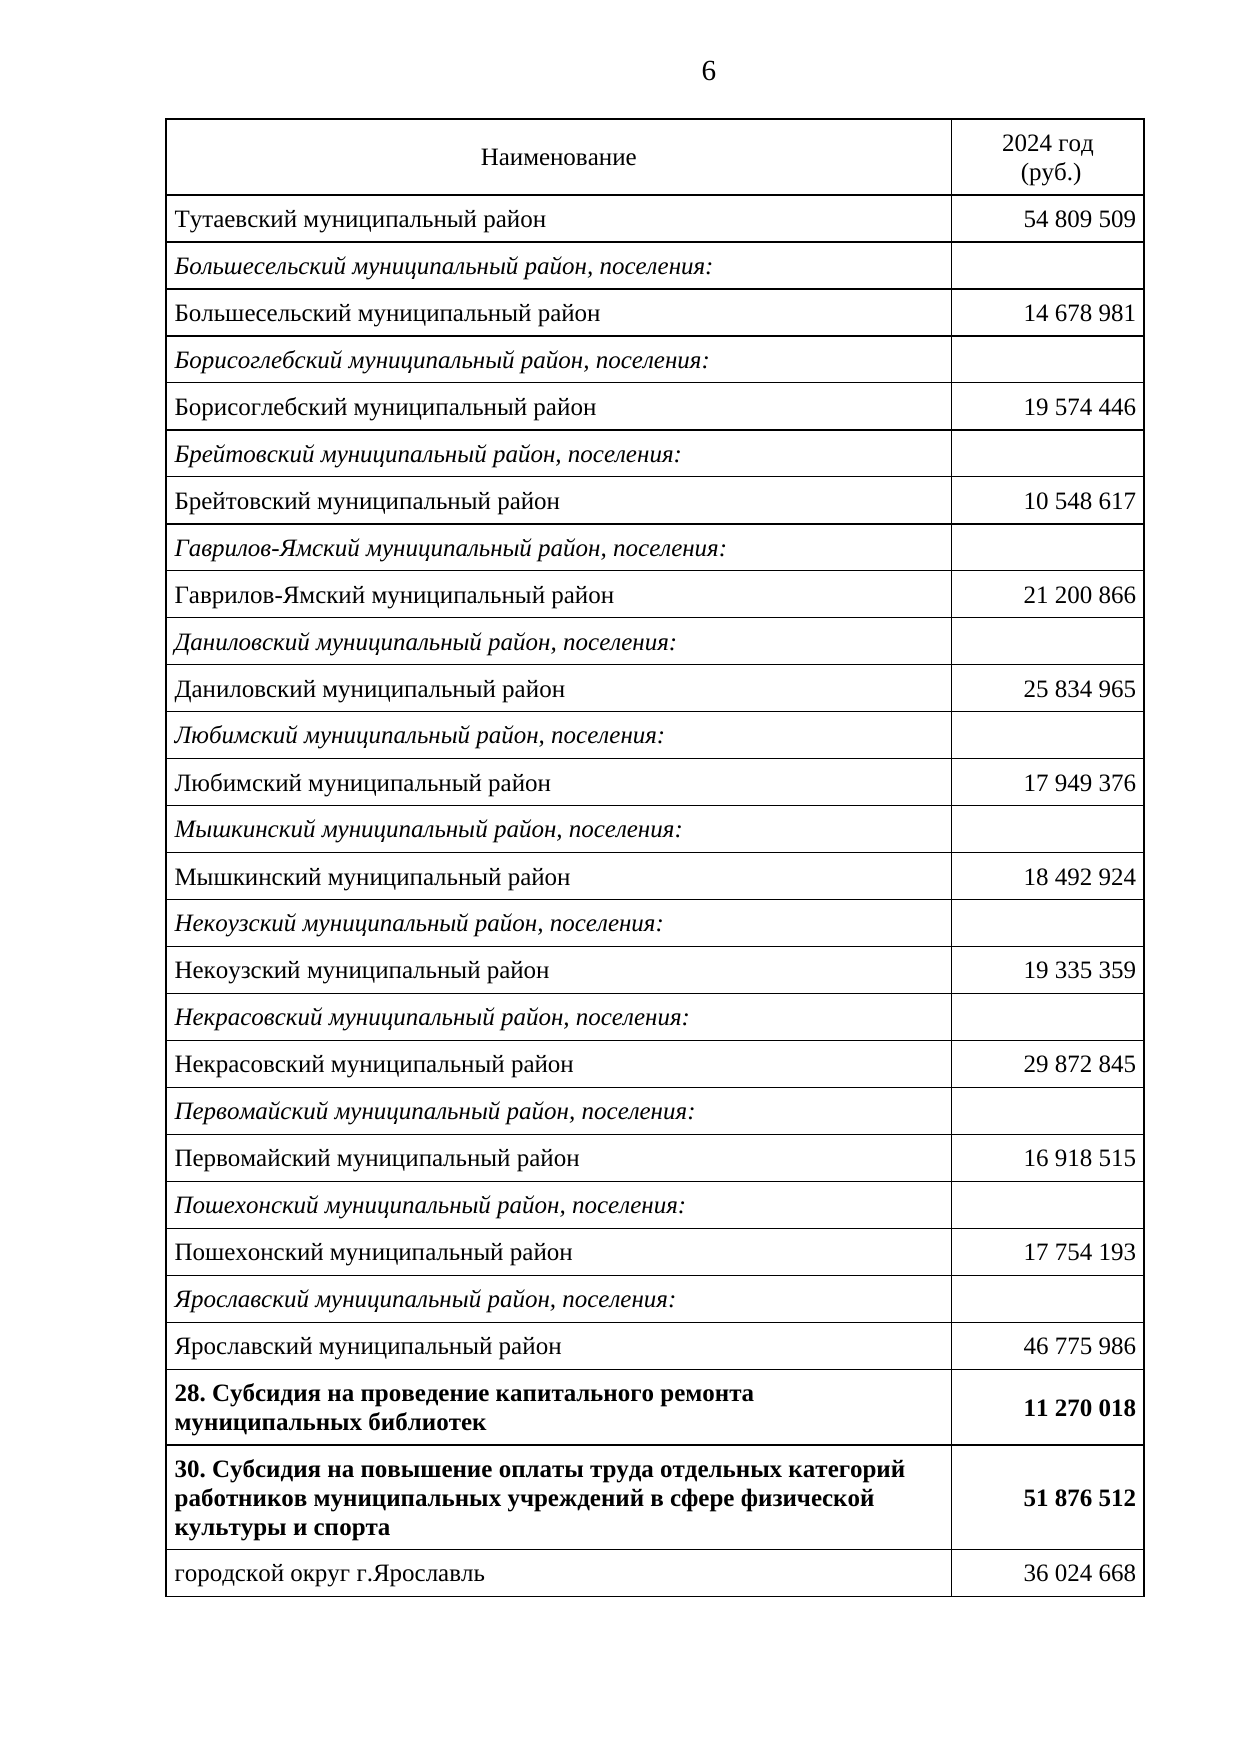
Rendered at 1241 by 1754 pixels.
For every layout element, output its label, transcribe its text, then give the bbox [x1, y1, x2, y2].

table_cell [952, 806, 1143, 852]
table_cell 17 754 193 [952, 1229, 1143, 1274]
table_cell 29 872 845 [952, 1041, 1143, 1087]
table_cell 18 492 924 [952, 853, 1143, 899]
table_cell Пошехонский муниципальный район [167, 1229, 951, 1274]
table_cell Некрасовский муниципальный район [167, 1041, 951, 1087]
table_cell 19 574 446 [952, 383, 1143, 429]
table_cell Гаврилов-Ямский муниципальный район, поселения: [167, 525, 951, 570]
table_cell 51 876 512 [952, 1446, 1143, 1549]
table_cell Даниловский муниципальный район, поселения: [167, 618, 951, 664]
table_cell Любимский муниципальный район [167, 759, 951, 805]
table_cell городской округ г.Ярославль [167, 1550, 951, 1596]
table_cell [952, 431, 1143, 476]
table_cell Некоузский муниципальный район, поселения: [167, 900, 951, 946]
table_cell 25 834 965 [952, 665, 1143, 711]
table_cell Первомайский муниципальный район [167, 1135, 951, 1181]
table_cell 54 809 509 [952, 196, 1143, 241]
table_cell Ярославский муниципальный район, поселения: [167, 1276, 951, 1321]
table_cell [952, 1276, 1143, 1321]
table_cell [952, 618, 1143, 664]
table_cell [952, 900, 1143, 946]
table_cell Брейтовский муниципальный район, поселения: [167, 431, 951, 476]
table_cell [952, 337, 1143, 382]
table_cell 14 678 981 [952, 290, 1143, 335]
table_cell [952, 243, 1143, 288]
table_cell Первомайский муниципальный район, поселения: [167, 1088, 951, 1133]
table_cell [952, 1088, 1143, 1133]
table_cell Любимский муниципальный район, поселения: [167, 712, 951, 758]
table_cell Даниловский муниципальный район [167, 665, 951, 711]
table_cell 16 918 515 [952, 1135, 1143, 1181]
table_cell [952, 712, 1143, 758]
table_cell Гаврилов-Ямский муниципальный район [167, 571, 951, 617]
table_header [952, 120, 1143, 194]
table_cell 28. Субсидия на проведение капитального ремонта муниципальных библиотек [167, 1370, 951, 1444]
table_cell Борисоглебский муниципальный район [167, 383, 951, 429]
table_cell 36 024 668 [952, 1550, 1143, 1596]
table_cell Борисоглебский муниципальный район, поселения: [167, 337, 951, 382]
table_cell 21 200 866 [952, 571, 1143, 617]
table_cell Тутаевский муниципальный район [167, 196, 951, 241]
table_cell Ярославский муниципальный район [167, 1323, 951, 1368]
table_cell 30. Субсидия на повышение оплаты труда отдельных категорий работников муниципальных учреждений в сфере физической культуры и спорта [167, 1446, 951, 1549]
table_cell [952, 525, 1143, 570]
table_header [167, 120, 951, 194]
table_cell 17 949 376 [952, 759, 1143, 805]
table_cell 46 775 986 [952, 1323, 1143, 1368]
table_cell [952, 1182, 1143, 1227]
table_cell Некрасовский муниципальный район, поселения: [167, 994, 951, 1039]
table_cell Мышкинский муниципальный район, поселения: [167, 806, 951, 852]
table_cell 19 335 359 [952, 947, 1143, 993]
table_cell 11 270 018 [952, 1370, 1143, 1444]
table_cell Мышкинский муниципальный район [167, 853, 951, 899]
table_cell Большесельский муниципальный район, поселения: [167, 243, 951, 288]
table_cell Большесельский муниципальный район [167, 290, 951, 335]
table_cell 10 548 617 [952, 477, 1143, 523]
table_cell [952, 994, 1143, 1039]
table_cell Брейтовский муниципальный район [167, 477, 951, 523]
table_cell Пошехонский муниципальный район, поселения: [167, 1182, 951, 1227]
table_cell Некоузский муниципальный район [167, 947, 951, 993]
